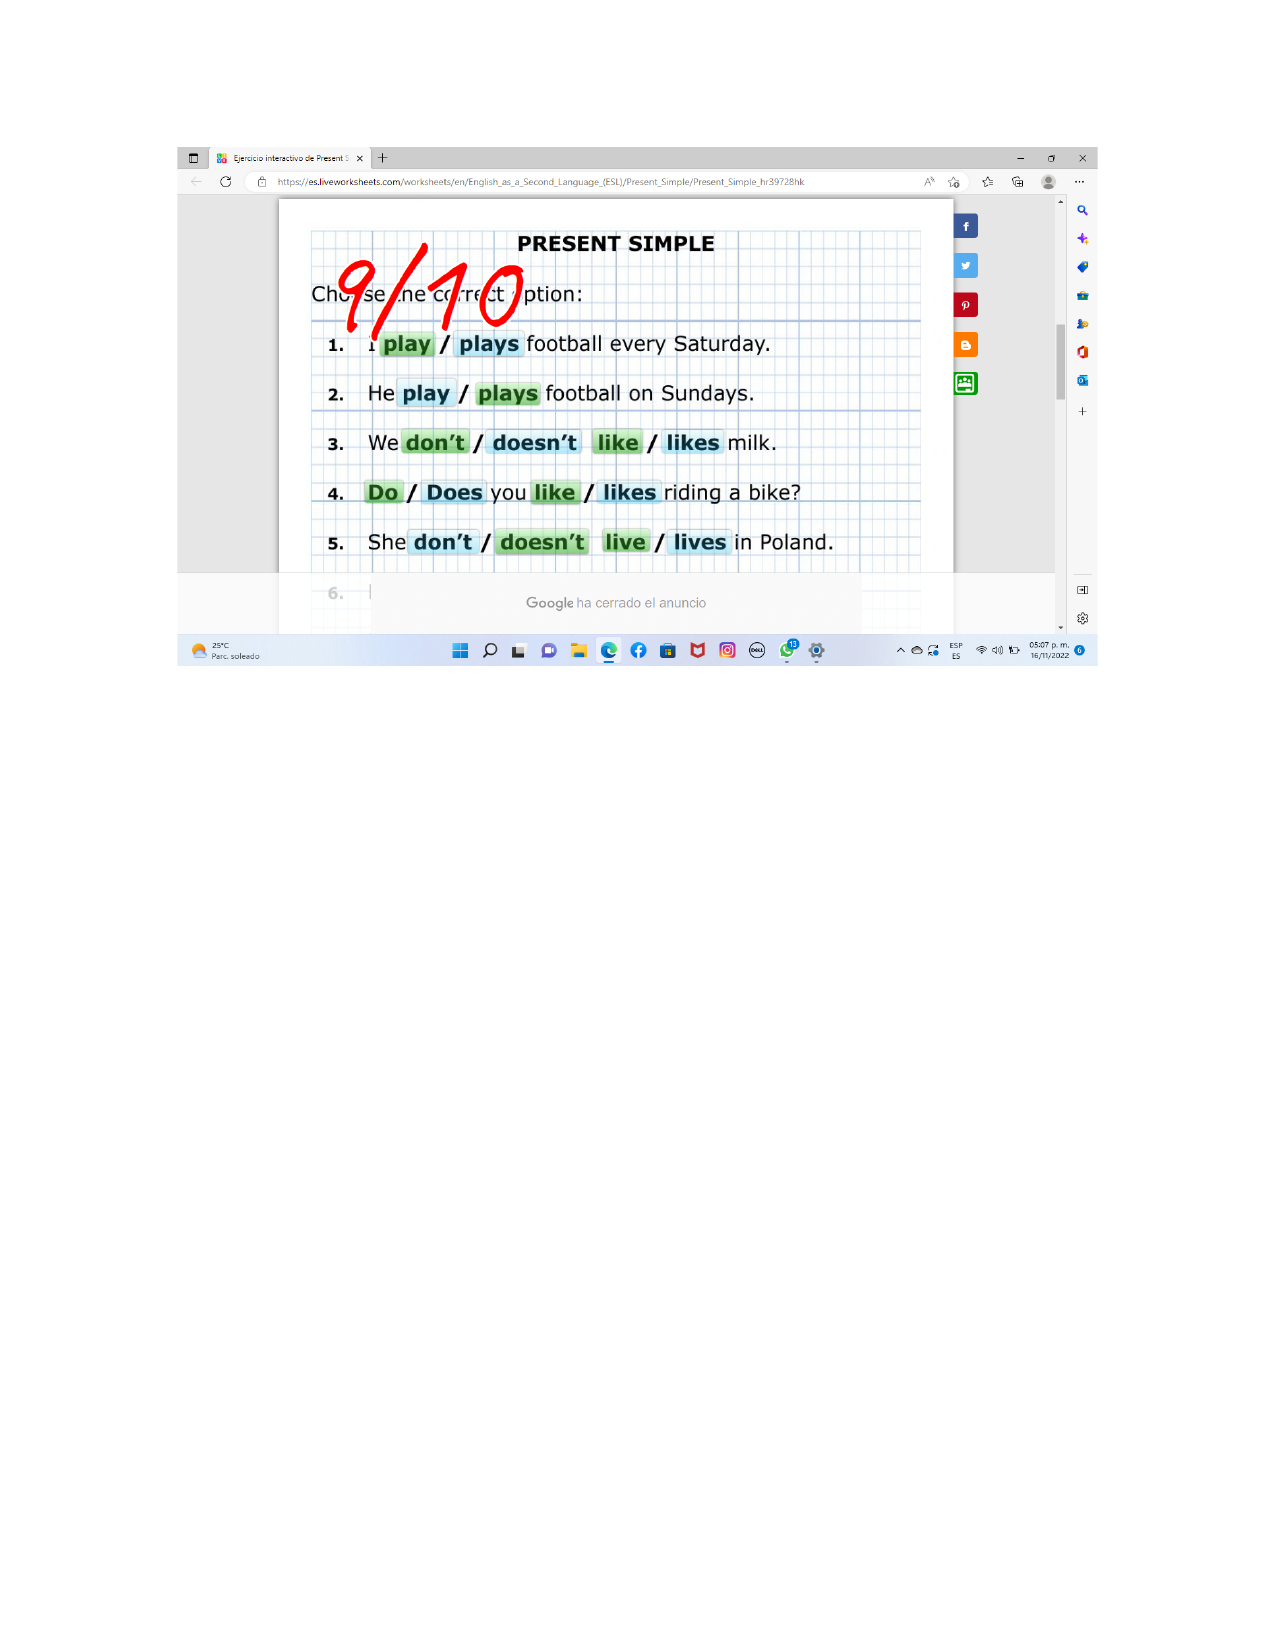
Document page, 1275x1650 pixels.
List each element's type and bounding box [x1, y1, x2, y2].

picture [177, 147, 1098, 666]
